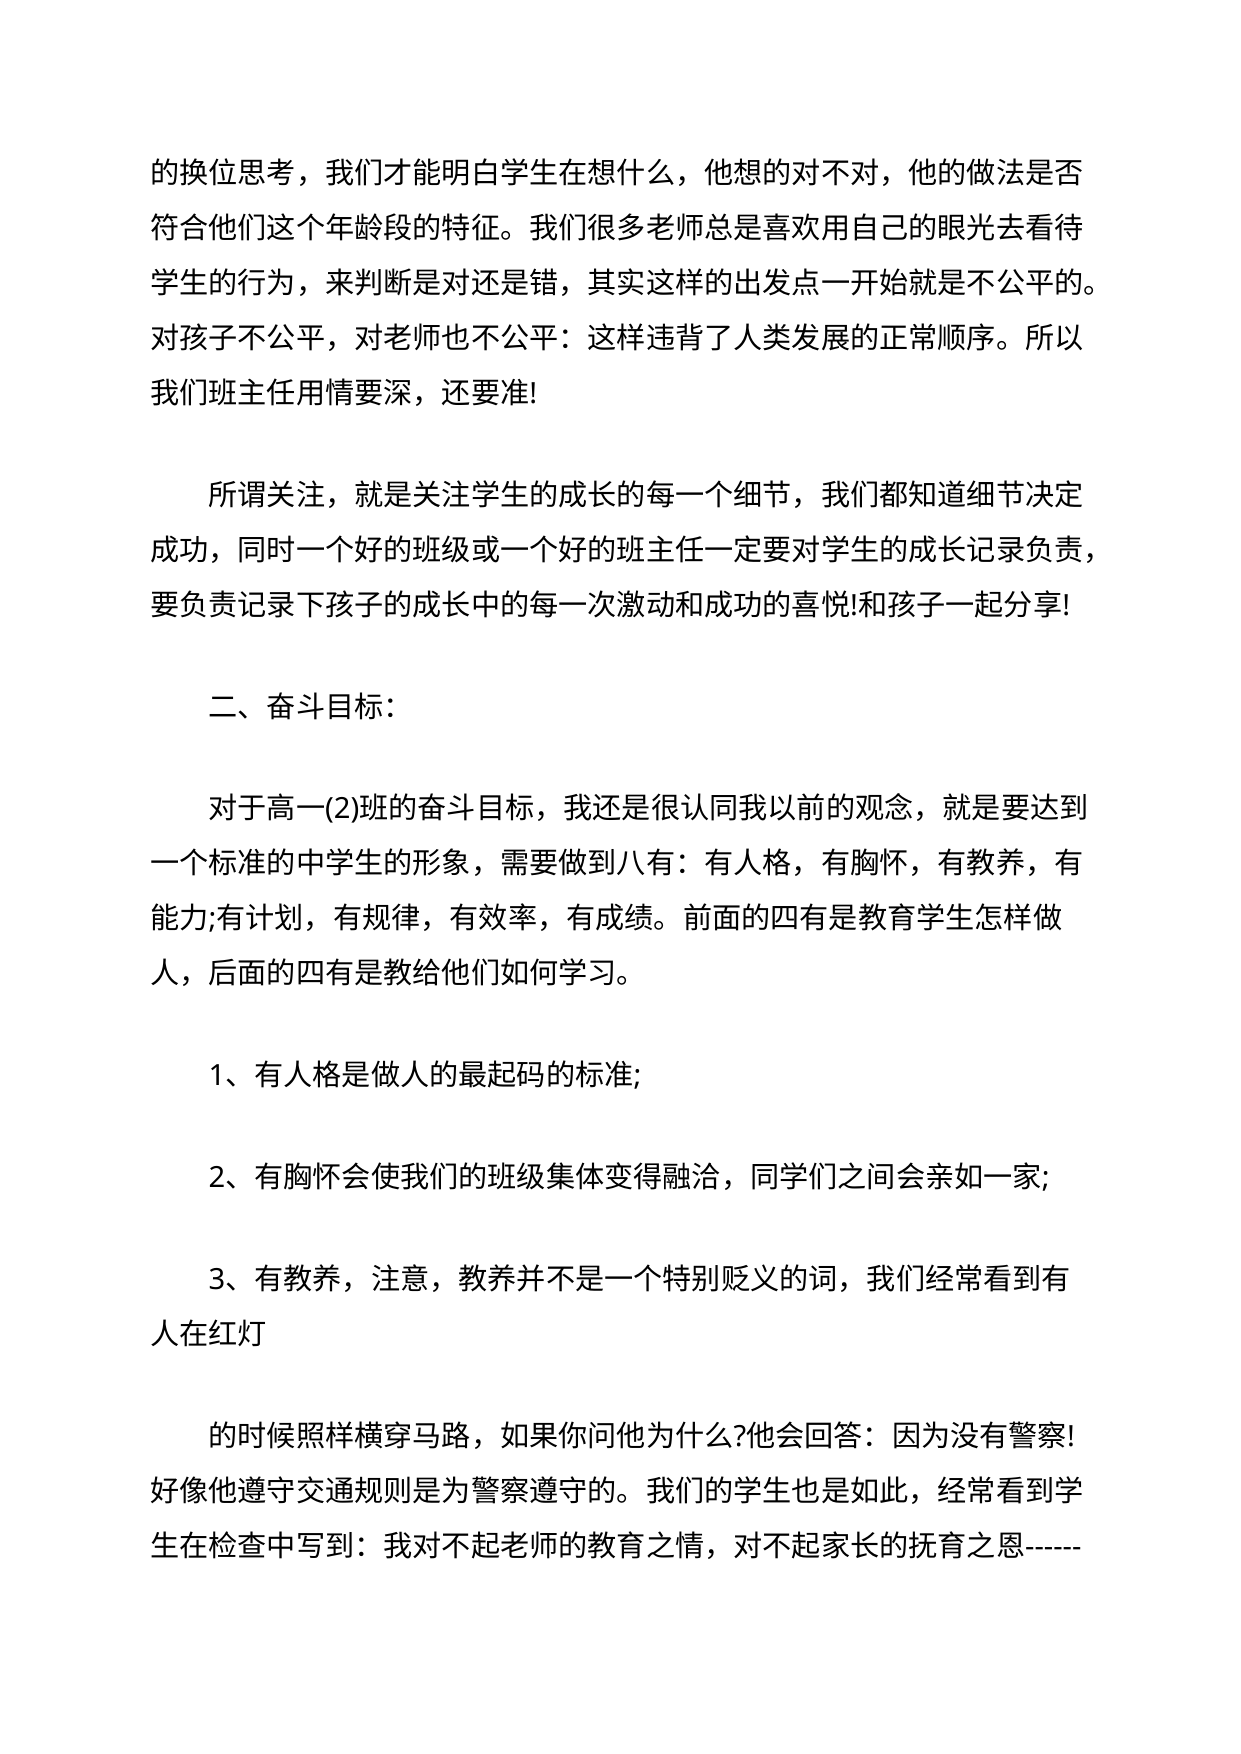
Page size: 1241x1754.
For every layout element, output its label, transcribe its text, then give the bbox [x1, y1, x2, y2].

text 所谓关注，就是关注学生的成长的每一个细节，我们都知道细节决定成功，同时一个好的班级或一个好的班主任一定要对学生的成长记录负责，要负责记录下孩子的成长中的每一次激动和成功的喜悦!和孩子一起分享! [150, 472, 1090, 624]
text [150, 1412, 1090, 1565]
text 对于高一(2)班的奋斗目标，我还是很认同我以前的观念，就是要达到一个标准的中学生的形象，需要做到八有：有人格，有胸怀，有教养，有能力;有计划，有规律，有效率，有成绩。前面的四有是教育学生怎样做人，后面的四有是教给他们如何学习。 [150, 785, 1090, 992]
text 二、奋斗目标： [150, 683, 1090, 726]
text 3、有教养，注意，教养并不是一个特别贬义的词，我们经常看到有人在红灯 [150, 1256, 1090, 1353]
text 2、有胸怀会使我们的班级集体变得融洽，同学们之间会亲如一家; [150, 1154, 1090, 1196]
text 1、有人格是做人的最起码的标准; [150, 1052, 1090, 1094]
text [150, 150, 1090, 412]
